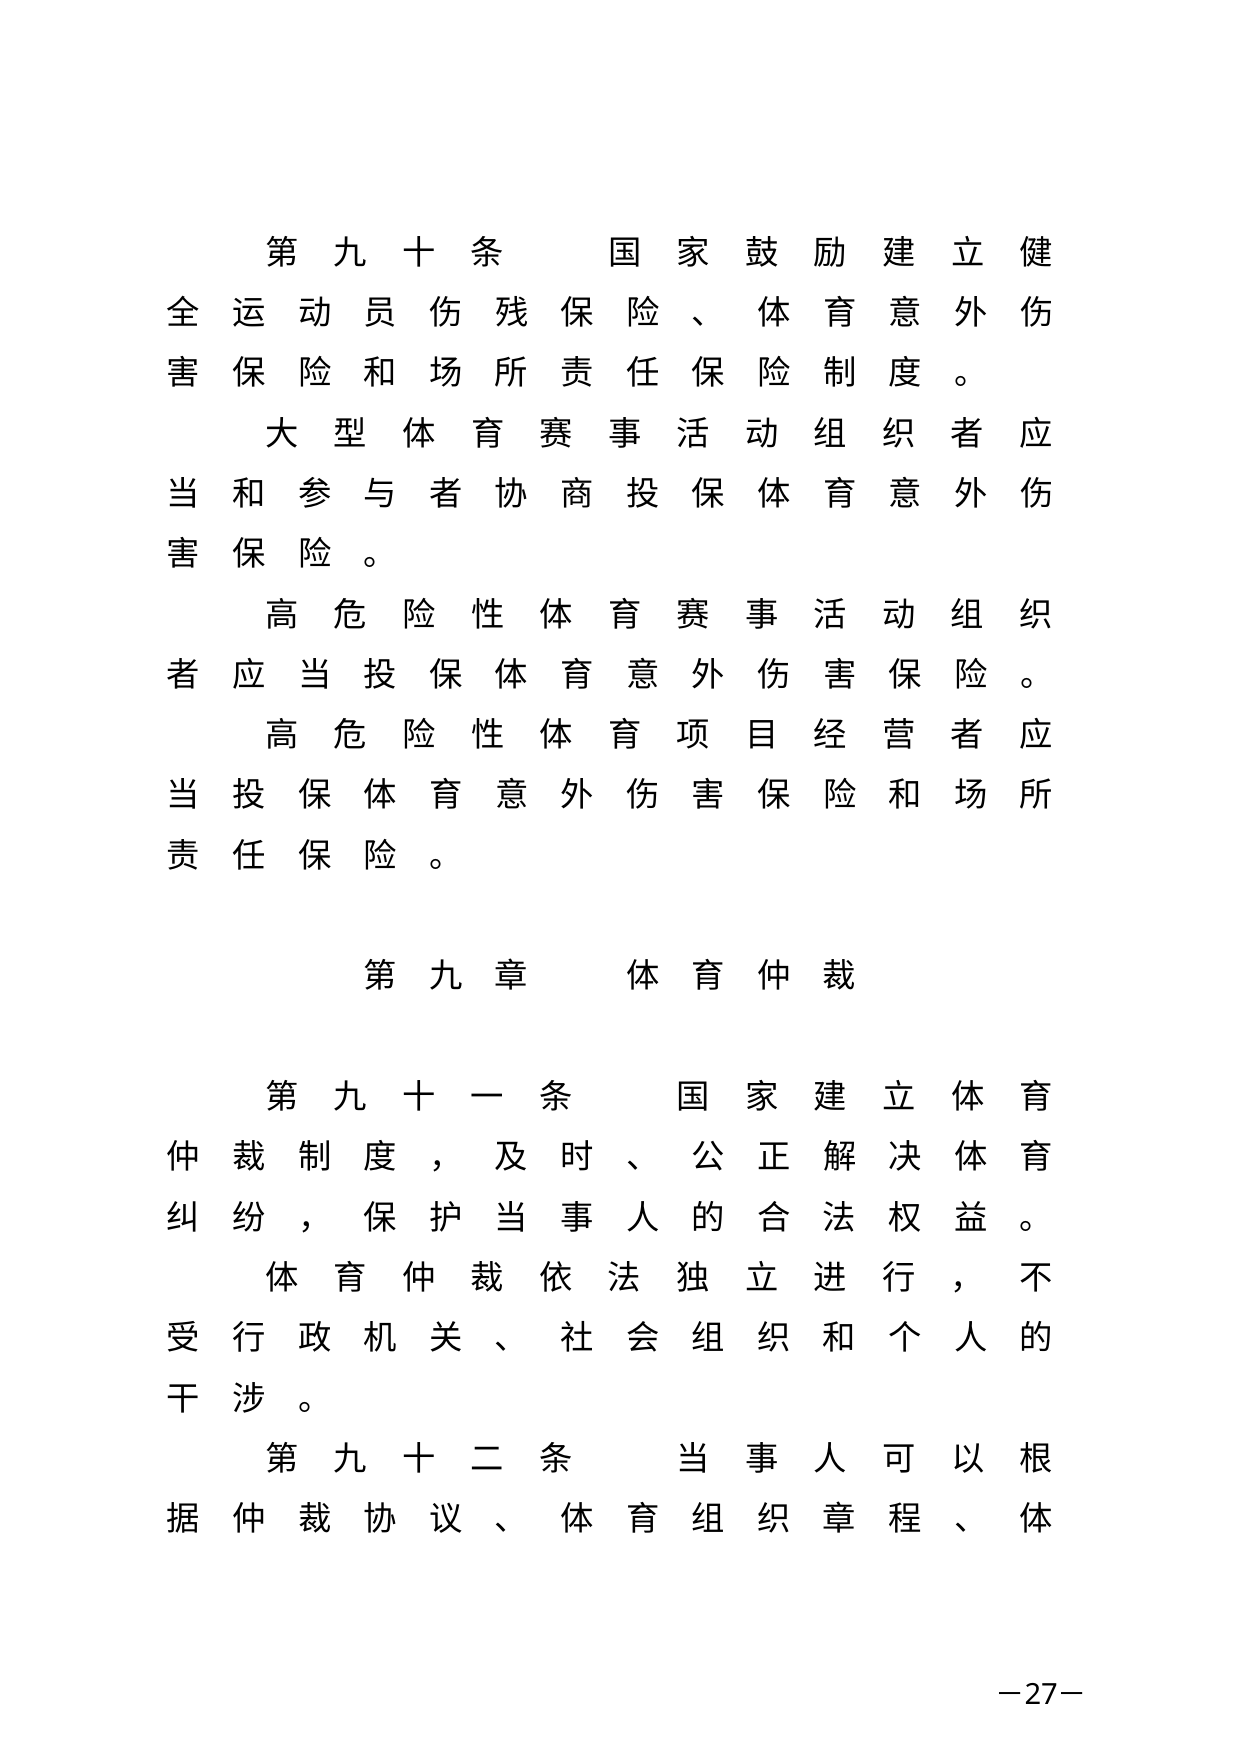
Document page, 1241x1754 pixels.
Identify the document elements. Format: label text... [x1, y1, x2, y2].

text 第九十条 国家鼓励建立健全运动员伤残保险、体育意外伤害保险和场所责任保险制度。 [167, 219, 1085, 400]
text 第九十一条 国家建立体育仲裁制度，及时、公正解决体育纠纷，保护当事人的合法权益。 [167, 1064, 1085, 1245]
text 高危险性体育项目经营者应当投保体育意外伤害保险和场所责任保险。 [167, 702, 1085, 883]
text 大型体育赛事活动组织者应当和参与者协商投保体育意外伤害保险。 [167, 400, 1085, 581]
text 第九章 体育仲裁 [167, 943, 1085, 1003]
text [167, 1426, 1085, 1546]
text 体育仲裁依法独立进行，不受行政机关、社会组织和个人的干涉。 [167, 1245, 1085, 1426]
text 高危险性体育赛事活动组织者应当投保体育意外伤害保险。 [167, 581, 1085, 702]
